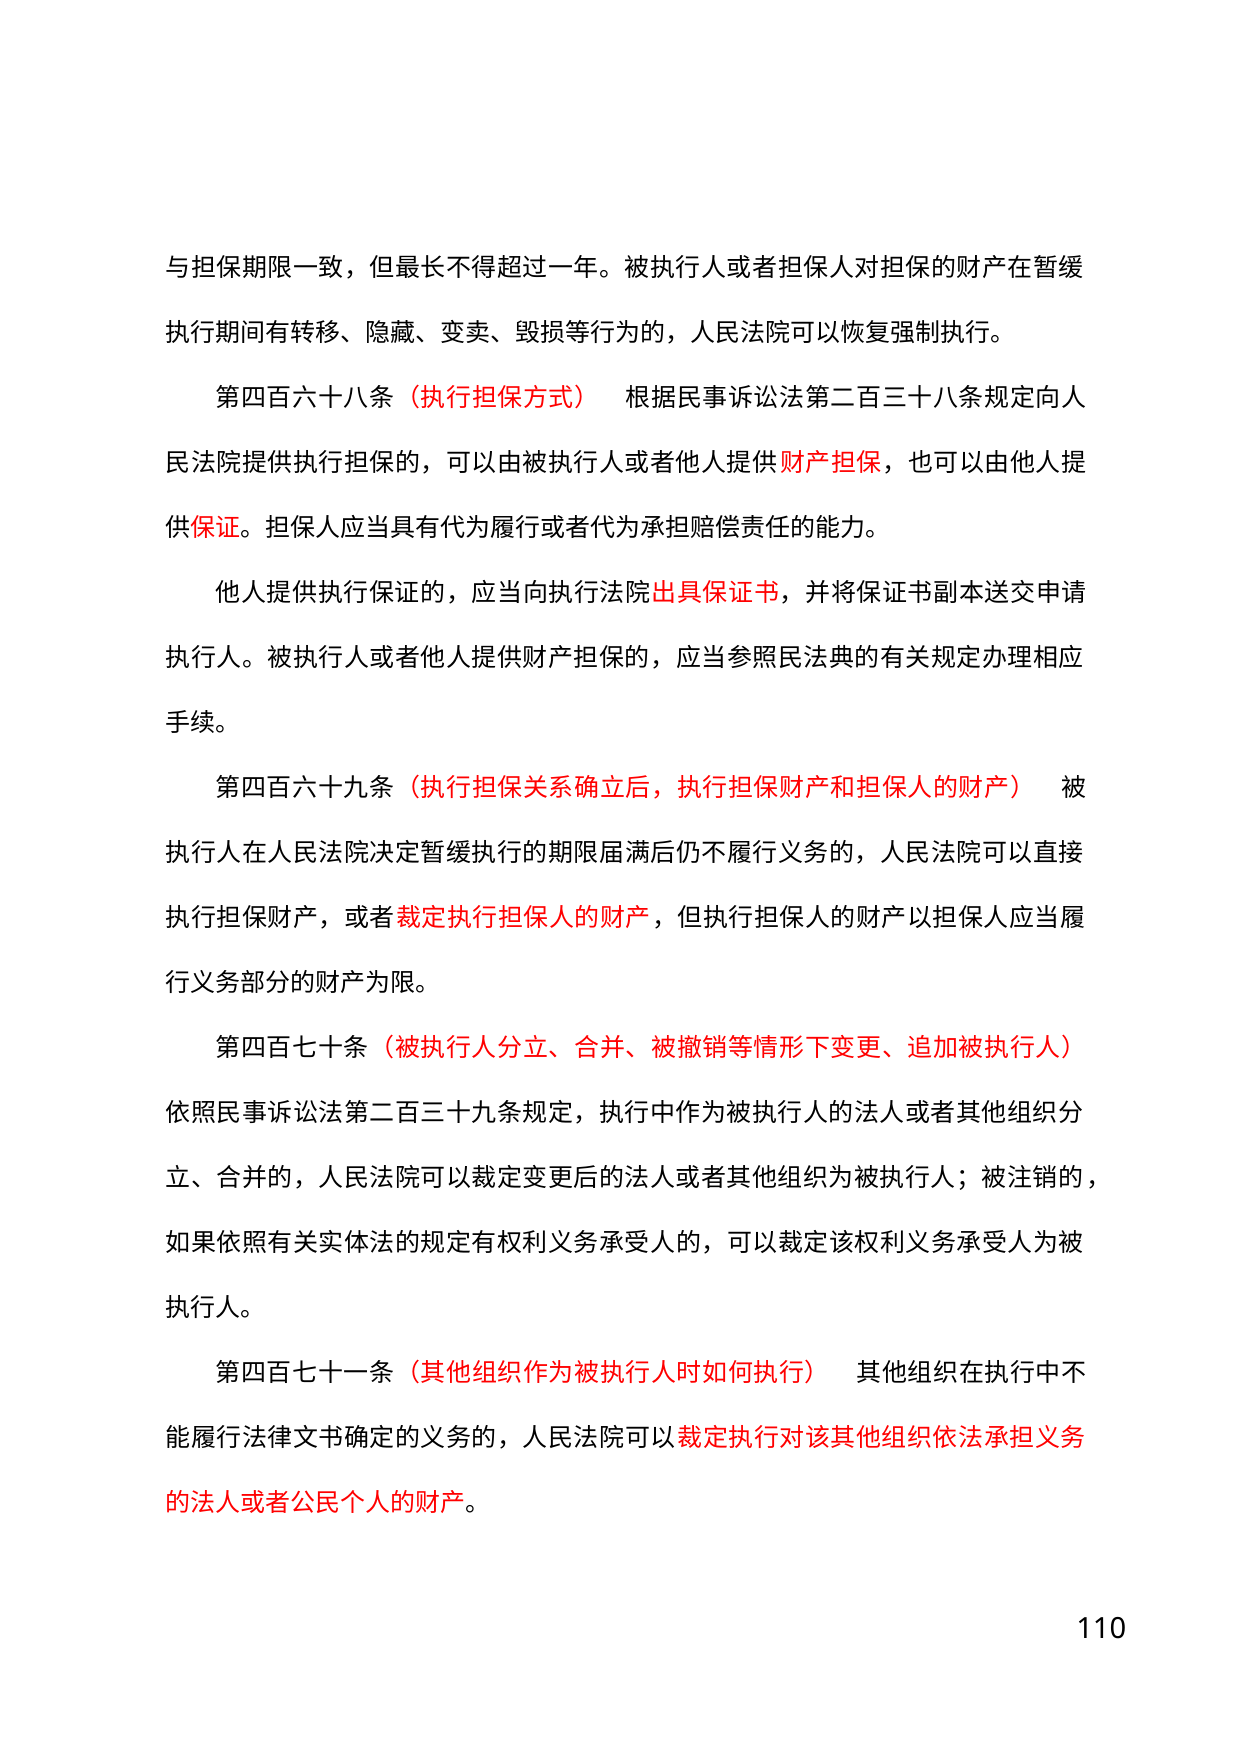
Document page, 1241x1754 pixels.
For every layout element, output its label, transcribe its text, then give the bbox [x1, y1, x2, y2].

text 第四百六十八条（执行担保方式） 根据民事诉讼法第二百三十八条规定向人民法院提供执行担保的，可以由被执行人或者他人提供财产担保，也可以由他人提供保证。担保人应当具有代为履行或者代为承担赔偿责任的能力。 [165, 363, 1087, 558]
text 他人提供执行保证的，应当向执行法院出具保证书，并将保证书副本送交申请执行人。被执行人或者他人提供财产担保的，应当参照民法典的有关规定办理相应手续。 [165, 558, 1087, 753]
text 第四百七十一条（其他组织作为被执行人时如何执行） 其他组织在执行中不能履行法律文书确定的义务的，人民法院可以裁定执行对该其他组织依法承担义务的法人或者公民个人的财产。 [165, 1338, 1087, 1533]
text 第四百六十九条（执行担保关系确立后，执行担保财产和担保人的财产） 被执行人在人民法院决定暂缓执行的期限届满后仍不履行义务的，人民法院可以直接执行担保财产，或者裁定执行担保人的财产，但执行担保人的财产以担保人应当履行义务部分的财产为限。 [165, 753, 1087, 1013]
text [165, 233, 1087, 363]
text 第四百七十条（被执行人分立、合并、被撤销等情形下变更、追加被执行人） 依照民事诉讼法第二百三十九条规定，执行中作为被执行人的法人或者其他组织分立、合并的，人民法院可以裁定变更后的法人或者其他组织为被执行人；被注销的，如果依照有关实体法的规定有权利义务承受人的，可以裁定该权利义务承受人为被执行人。 [165, 1013, 1087, 1338]
